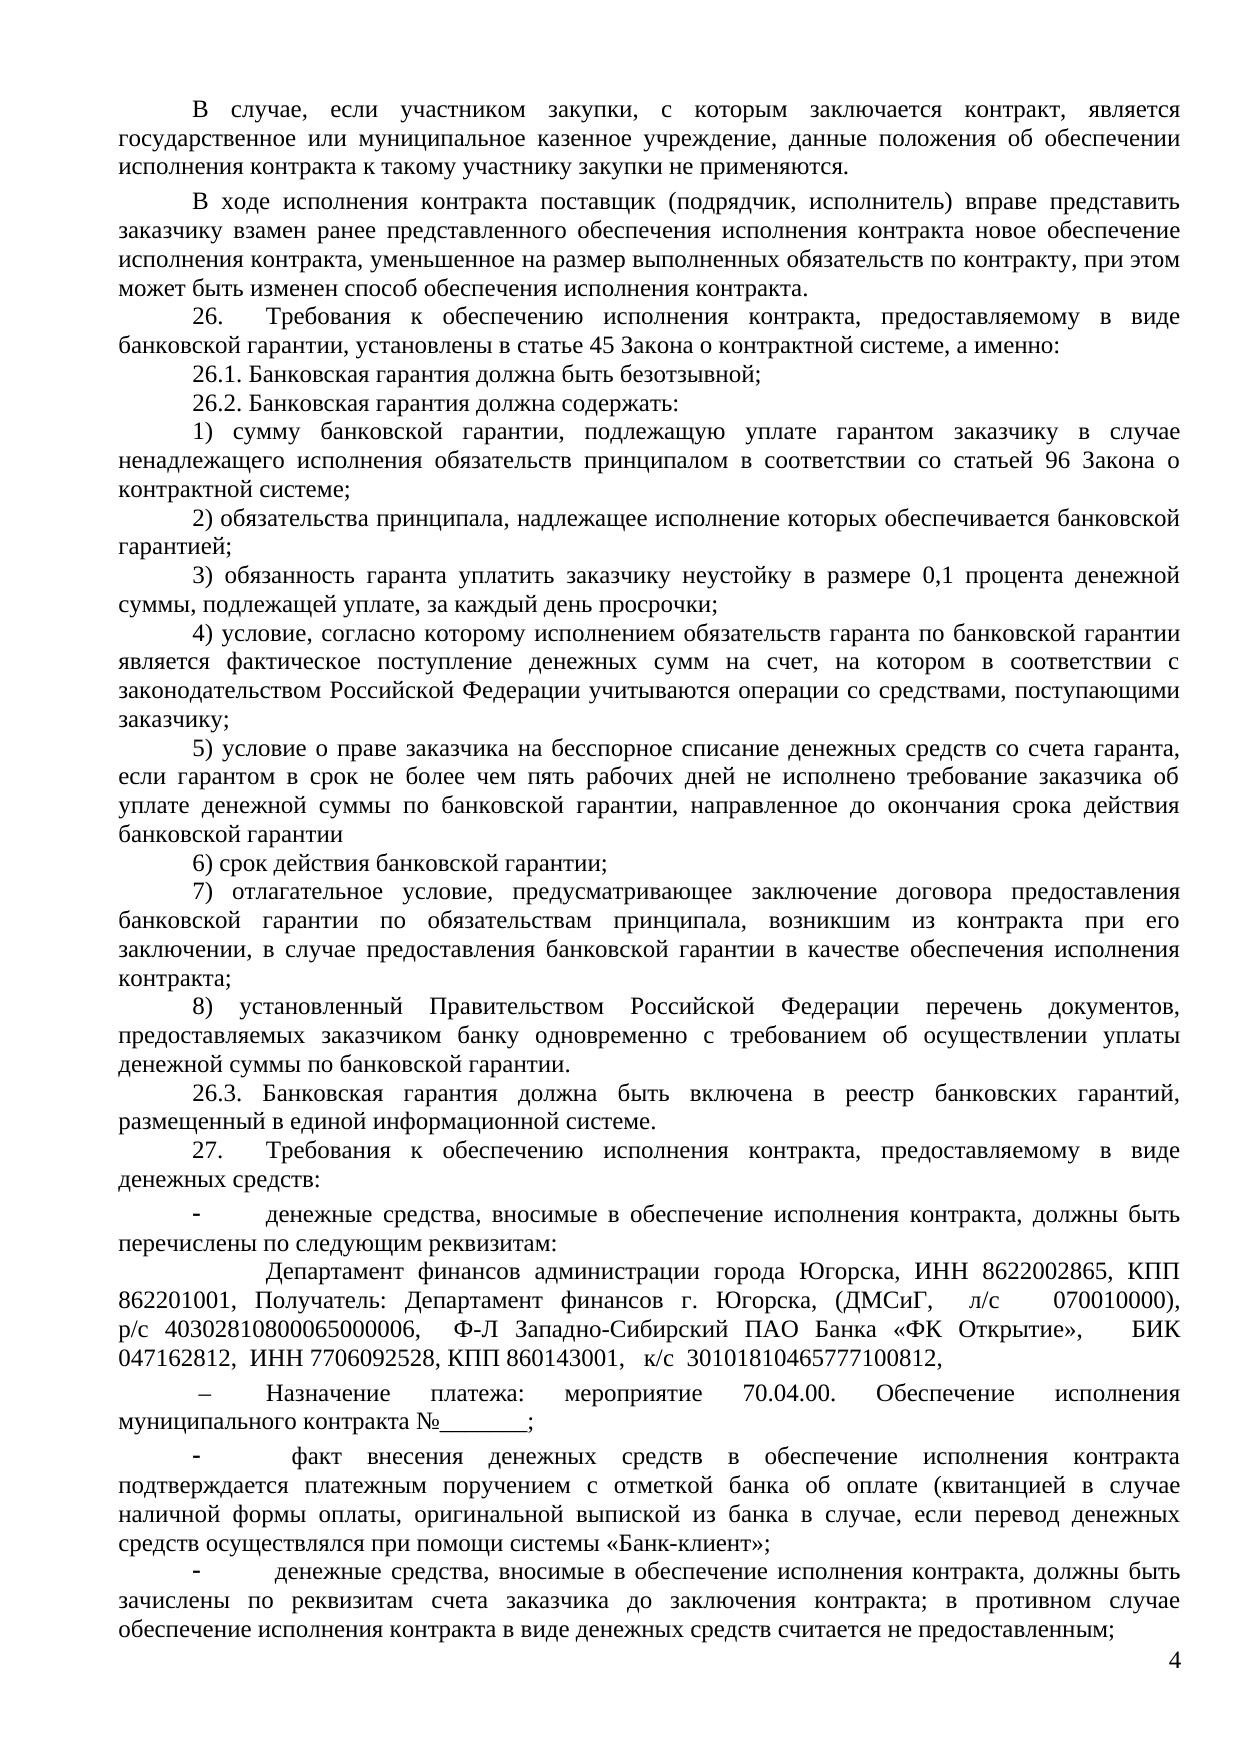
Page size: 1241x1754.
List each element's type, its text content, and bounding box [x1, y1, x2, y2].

subtitle денежные средства, вносимые в обеспечение исполнения контракта, должны быть зачислены по реквизитам счета заказчика до заключения контракта; в противном случае обеспечение исполнения контракта в виде денежных средств считается не предоставленным; [118, 1556, 1181, 1643]
subtitle 1) сумму банковской гарантии, подлежащую уплате гарантом заказчику в случае ненадлежащего исполнения обязательств принципалом в соответствии со статьей 96 Закона о контрактной системе; [118, 416, 1181, 503]
text В случае, если участником закупки, с которым заключается контракт, является государственное или муниципальное казенное учреждение, данные положения об обеспечении исполнения контракта к такому участнику закупки не применяются. [118, 94, 1181, 180]
subtitle 6) срок действия банковской гарантии; [118, 848, 1181, 876]
list В ходе исполнения контракта поставщик (подрядчик, исполнитель) вправе представить заказчику взамен ранее представленного обеспечения исполнения контракта новое обеспечение исполнения контракта, уменьшенное на размер выполненных обязательств по контракту, при этом может быть изменен способ обеспечения исполнения контракта. [118, 186, 1181, 301]
subtitle 5) условие о праве заказчика на бесспорное списание денежных средств со счета гаранта, если гарантом в срок не более чем пять рабочих дней не исполнено требование заказчика об уплате денежной суммы по банковской гарантии, направленное до окончания срока действия банковской гарантии [118, 733, 1181, 848]
subtitle денежные средства, вносимые в обеспечение исполнения контракта, должны быть перечислены по следующим реквизитам: [118, 1199, 1181, 1256]
subtitle 26. Требования к обеспечению исполнения контракта, предоставляемому в виде банковской гарантии, установлены в статье 45 Закона о контрактной системе, а именно: [118, 301, 1181, 359]
subtitle 4) условие, согласно которому исполнением обязательств гаранта по банковской гарантии является фактическое поступление денежных сумм на счет, на котором в соответствии с законодательством Российской Федерации учитываются операции со средствами, поступающими заказчику; [118, 618, 1181, 733]
subtitle 26.2. Банковская гарантия должна содержать: [118, 388, 1181, 416]
text 27. Требования к обеспечению исполнения контракта, предоставляемому в виде денежных средств: [118, 1135, 1181, 1193]
subtitle 8) установленный Правительством Российской Федерации перечень документов, предоставляемых заказчиком банку одновременно с требованием об осуществлении уплаты денежной суммы по банковской гарантии. [118, 991, 1181, 1078]
subtitle 26.1. Банковская гарантия должна быть безотзывной; [118, 359, 1181, 388]
subtitle факт внесения денежных средств в обеспечение исполнения контракта подтверждается платежным поручением с отметкой банка об оплате (квитанцией в случае наличной формы оплаты, оригинальной выпиской из банка в случае, если перевод денежных средств осуществлялся при помощи системы «Банк-клиент»; [118, 1441, 1181, 1556]
subtitle 7) отлагательное условие, предусматривающее заключение договора предоставления банковской гарантии по обязательствам принципала, возникшим из контракта при его заключении, в случае предоставления банковской гарантии в качестве обеспечения исполнения контракта; [118, 876, 1181, 991]
text – Назначение платежа: мероприятие 70.04.00. Обеспечение исполнения муниципального контракта №_______; [118, 1378, 1181, 1435]
subtitle 2) обязательства принципала, надлежащее исполнение которых обеспечивается банковской гарантией; [118, 503, 1181, 560]
text Департамент финансов администрации города Югорска, ИНН 8622002865, КПП 862201001, Получатель: Департамент финансов г. Югорска, (ДМСиГ, л/с 070010000), р/с 40302810800065000006, Ф-Л Западно-Сибирский ПАО Банка «ФК Открытие», БИК 047162812, ИНН 7706092528, КПП 860143001, к/с 30101810465777100812, [118, 1256, 1181, 1371]
subtitle 3) обязанность гаранта уплатить заказчику неустойку в размере 0,1 процента денежной суммы, подлежащей уплате, за каждый день просрочки; [118, 560, 1181, 618]
subtitle 26.3. Банковская гарантия должна быть включена в реестр банковских гарантий, размещенный в единой информационной системе. [118, 1078, 1181, 1135]
